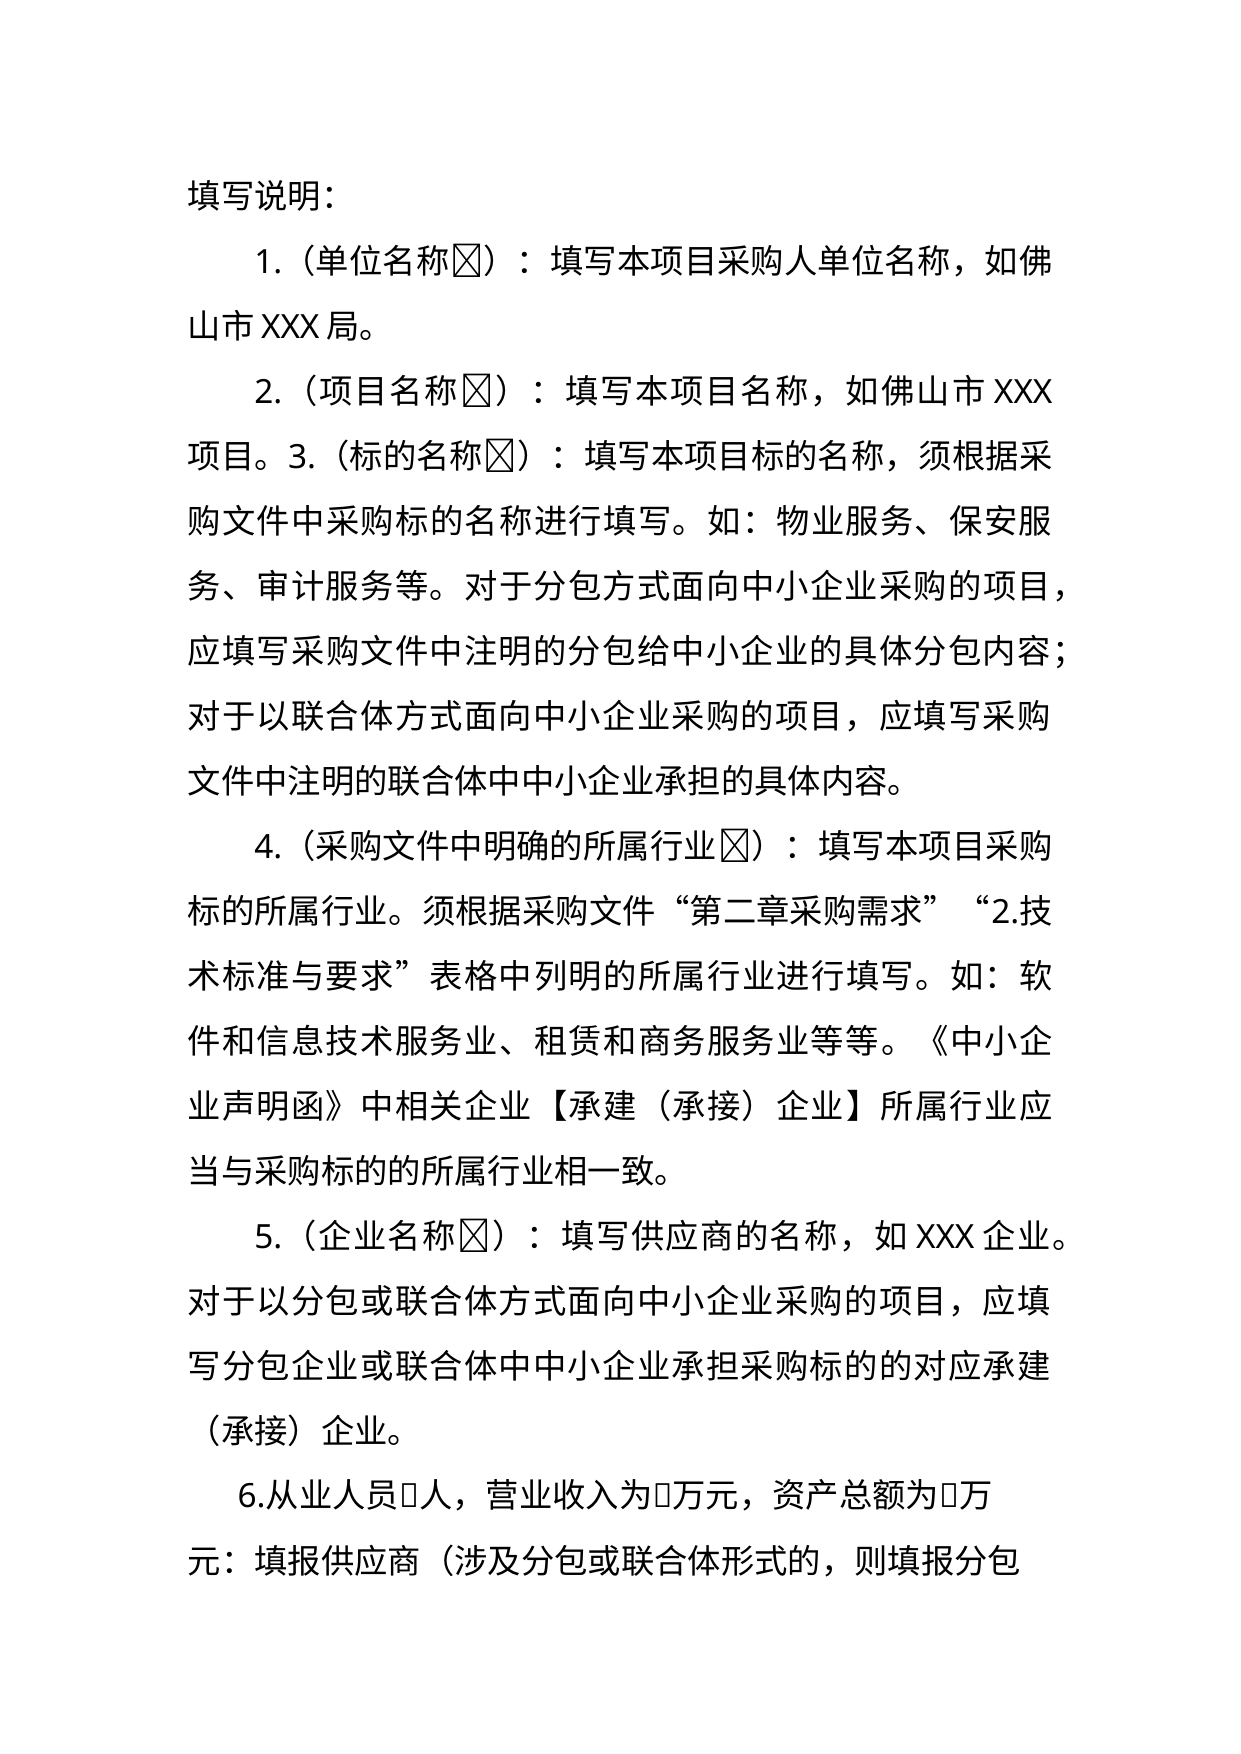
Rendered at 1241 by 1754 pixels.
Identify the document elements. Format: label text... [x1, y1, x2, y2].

text 5.（企业名称）：填写供应商的名称，如XXX企业。对于以分包或联合体方式面向中小企业采购的项目，应填写分包企业或联合体中中小企业承担采购标的的对应承建（承接）企业。 [187, 1202, 1053, 1462]
text 填写说明： [187, 162, 1053, 227]
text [187, 1462, 1053, 1592]
text 1.（单位名称）：填写本项目采购人单位名称，如佛山市XXX局。 [187, 227, 1053, 357]
text 2.（项目名称）：填写本项目名称，如佛山市XXX项目。3.（标的名称）：填写本项目标的名称，须根据采购文件中采购标的名称进行填写。如：物业服务、保安服务、审计服务等。对于分包方式面向中小企业采购的项目，应填写采购文件中注明的分包给中小企业的具体分包内容；对于以联合体方式面向中小企业采购的项目，应填写采购文件中注明的联合体中中小企业承担的具体内容。 [187, 357, 1053, 812]
text 4.（采购文件中明确的所属行业）：填写本项目采购标的所属行业。须根据采购文件“第二章采购需求”“2.技术标准与要求”表格中列明的所属行业进行填写。如：软件和信息技术服务业、租赁和商务服务业等等。《中小企业声明函》中相关企业【承建（承接）企业】所属行业应当与采购标的的所属行业相一致。 [187, 812, 1053, 1202]
